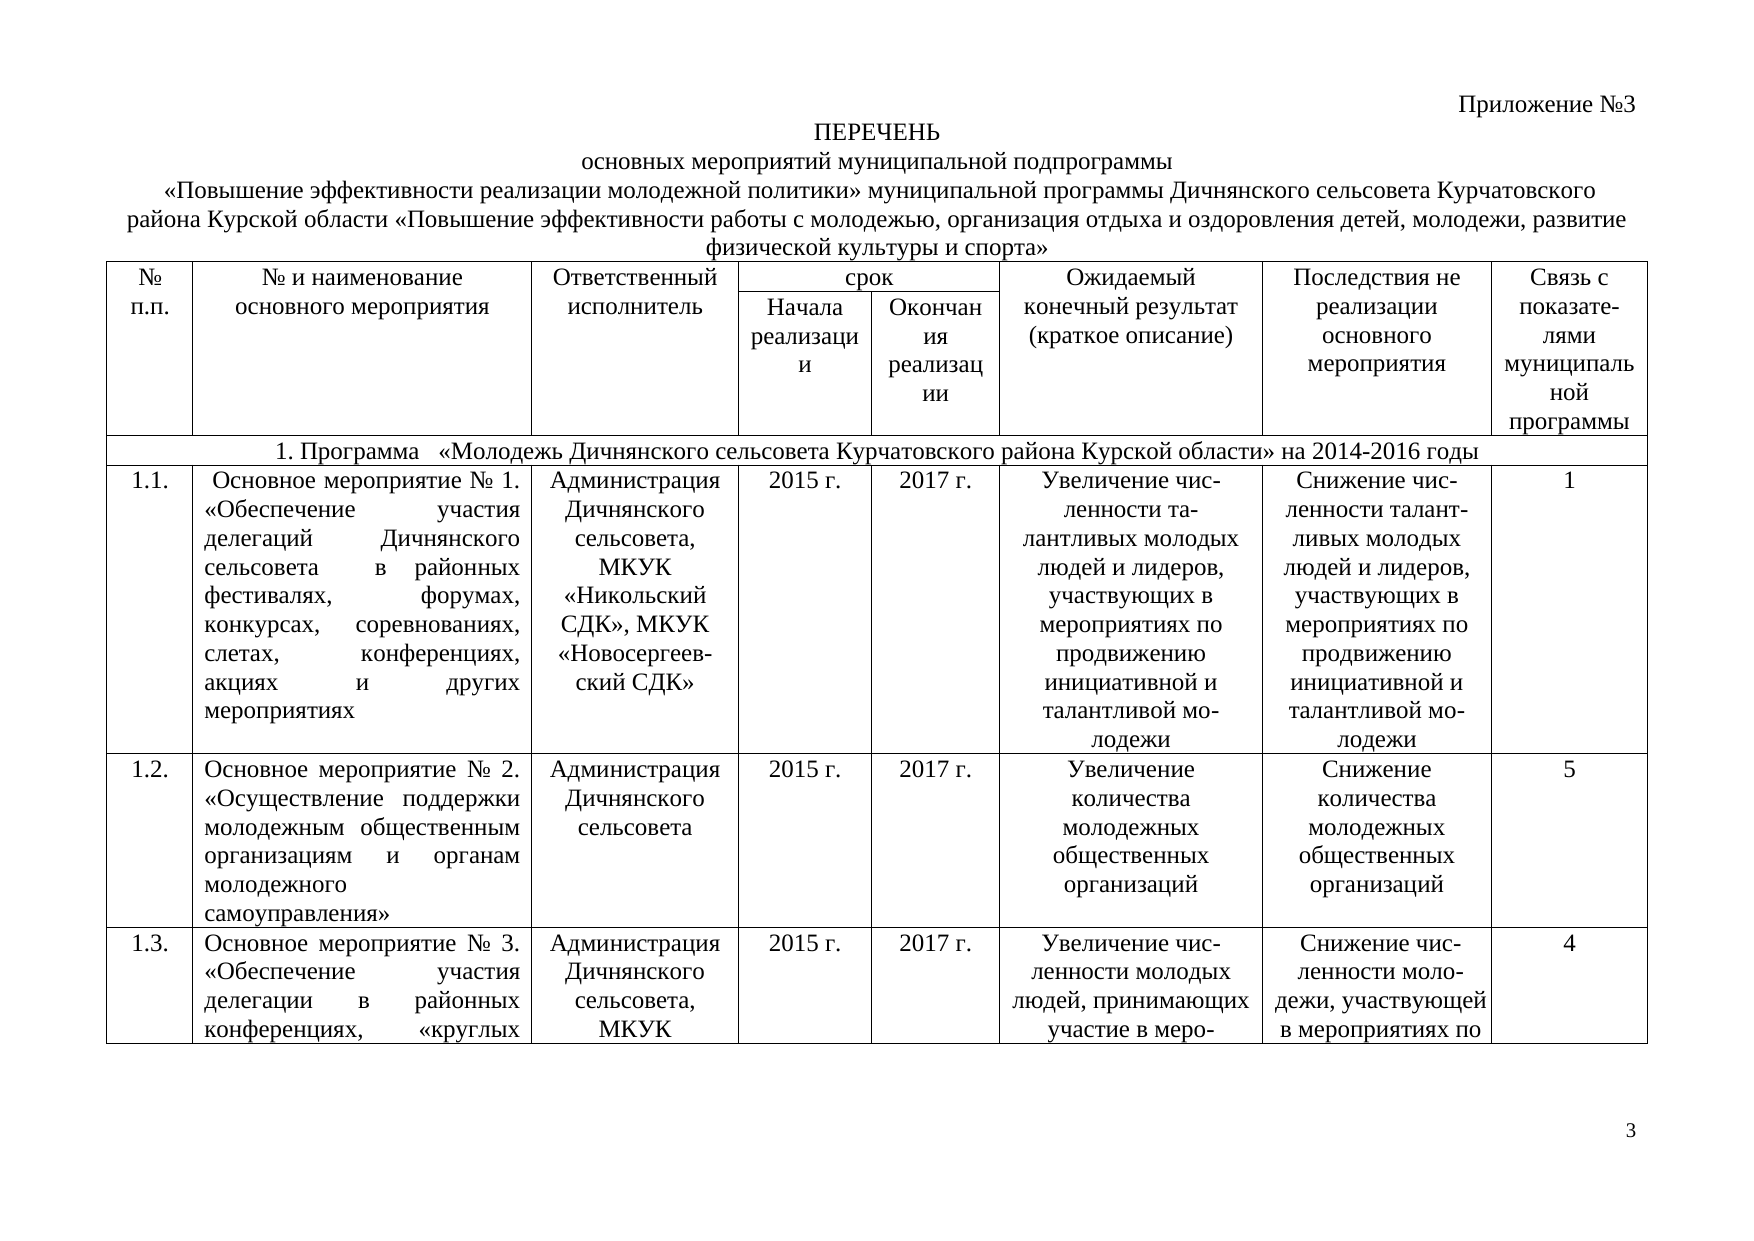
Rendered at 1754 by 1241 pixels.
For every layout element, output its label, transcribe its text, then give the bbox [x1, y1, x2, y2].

table_header Связь с показате-лями муниципальной программы [1492, 262, 1647, 435]
table_cell 5 [1492, 754, 1647, 927]
text Перечень основных мероприятий муниципальной подпрограммы [118, 117, 1636, 175]
table_cell 2017 г. [872, 466, 999, 753]
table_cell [1000, 928, 1262, 1043]
table_cell Администрация Дичнянского сельсовета [532, 754, 738, 927]
table_cell Увеличение количества молодежных общественных организаций [1000, 754, 1262, 927]
table_cell 2015 г. [739, 928, 871, 1043]
table_cell Снижение численности талантливых молодых людей и лидеров, участвующих в мероприятиях по продвижению инициативной и талантливой молодежи [1263, 466, 1491, 753]
table_cell 2017 г. [872, 754, 999, 927]
table_cell 4 [1492, 928, 1647, 1043]
table_header № и наименование основного мероприятия [193, 262, 531, 435]
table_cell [193, 928, 531, 1043]
table_cell Снижение количества молодежных общественных организаций [1263, 754, 1491, 927]
table_cell Начала реализации [739, 292, 871, 435]
text «Повышение эффективности реализации молодежной политики» муниципальной программы Дичнянского сельсовета Курчатовского района Курской области «Повышение эффективности работы с молодежью, организация отдыха и оздоровления детей, молодежи, развитие физической культуры и спорта» [118, 175, 1636, 261]
table_cell 1.2. [107, 754, 192, 927]
table_cell Основное мероприятие № 2. «Осуществление поддержки молодежным общественным организациям и органам молодежного самоуправления» [193, 754, 531, 927]
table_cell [532, 928, 738, 1043]
table_cell 2015 г. [739, 754, 871, 927]
table_header Ожидаемый конечный результат (краткое описание) [1000, 262, 1262, 435]
table_header № п.п. [107, 262, 192, 435]
table_header срок [739, 262, 999, 291]
table_cell 1.1. [107, 466, 192, 753]
table_cell 1 [1492, 466, 1647, 753]
table_header Ответственный исполнитель [532, 262, 738, 435]
table_cell 1. Программа «Молодежь Дичнянского сельсовета Курчатовского района Курской области» на 2014-2016 годы [107, 436, 1647, 464]
text Приложение №3 [118, 89, 1636, 117]
table_cell 1.3. [107, 928, 192, 1043]
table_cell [1263, 928, 1491, 1043]
table_cell Окончания реализации [872, 292, 999, 435]
table_cell Администрация Дичнянского сельсовета, МКУК «Никольский СДК», МКУК «Новосергеев-ский СДК» [532, 466, 738, 753]
table_cell Увеличение численности талантливых молодых людей и лидеров, участвующих в мероприятиях по продвижению инициативной и талантливой молодежи [1000, 466, 1262, 753]
table_cell 2015 г. [739, 466, 871, 753]
table_header Последствия не реализации основного мероприятия [1263, 262, 1491, 435]
table_cell 2017 г. [872, 928, 999, 1043]
table_cell Основное мероприятие № 1. «Обеспечение участия делегаций Дичнянского сельсовета в районных фестивалях, форумах, конкурсах, соревнованиях, слетах, конференциях, акциях и других мероприятиях [193, 466, 531, 753]
